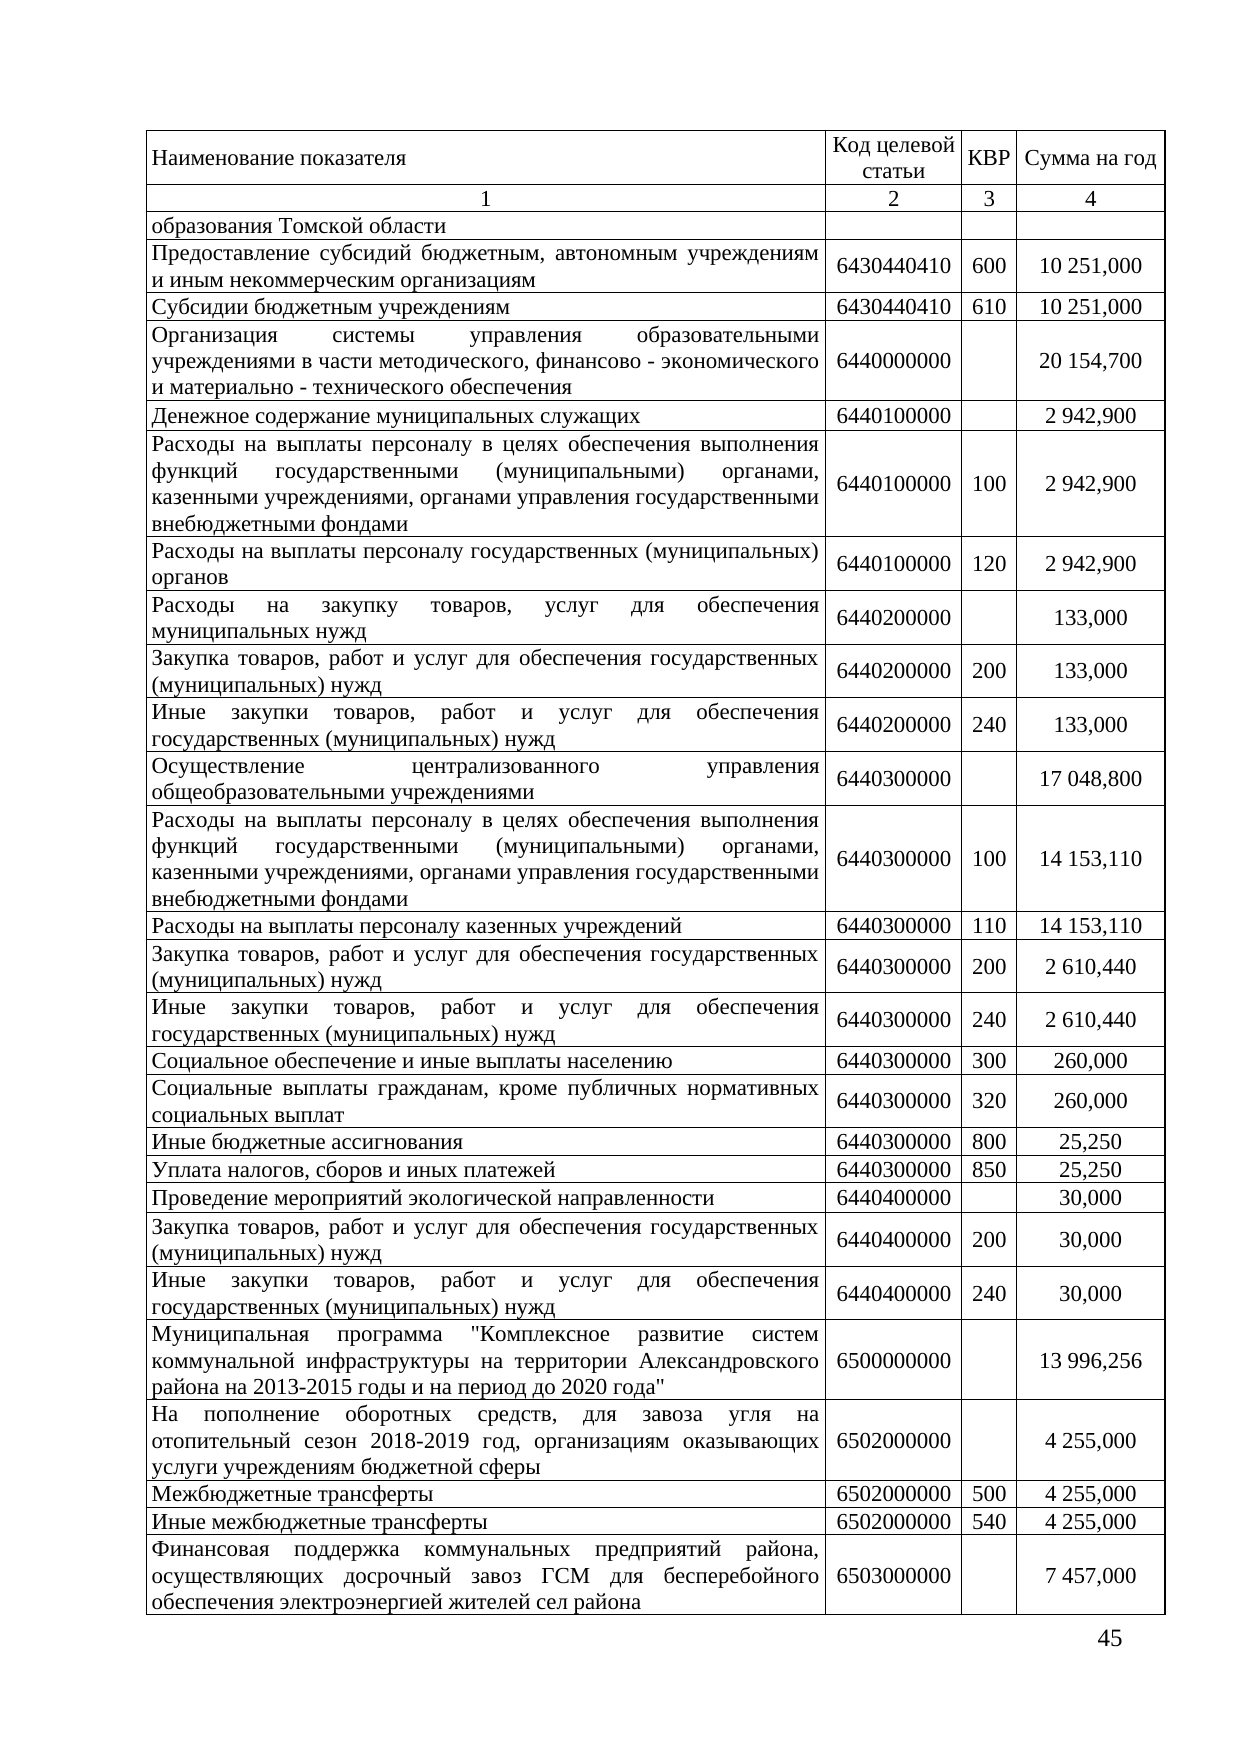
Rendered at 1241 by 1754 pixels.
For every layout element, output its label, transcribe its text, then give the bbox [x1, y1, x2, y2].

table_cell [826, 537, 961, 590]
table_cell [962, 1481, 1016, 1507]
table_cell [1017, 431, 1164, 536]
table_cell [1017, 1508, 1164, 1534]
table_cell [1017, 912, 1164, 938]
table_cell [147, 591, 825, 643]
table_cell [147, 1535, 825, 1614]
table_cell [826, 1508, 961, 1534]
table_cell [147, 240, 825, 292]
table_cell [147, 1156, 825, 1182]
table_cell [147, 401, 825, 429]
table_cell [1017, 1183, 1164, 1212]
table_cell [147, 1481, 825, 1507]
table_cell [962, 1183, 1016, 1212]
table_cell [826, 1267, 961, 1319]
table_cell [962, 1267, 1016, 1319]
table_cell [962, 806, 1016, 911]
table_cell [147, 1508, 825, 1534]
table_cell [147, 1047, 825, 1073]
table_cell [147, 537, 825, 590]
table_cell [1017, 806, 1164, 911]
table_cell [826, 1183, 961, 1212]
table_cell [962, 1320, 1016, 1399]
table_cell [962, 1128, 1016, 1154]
table_header Сумма на год [1017, 131, 1164, 184]
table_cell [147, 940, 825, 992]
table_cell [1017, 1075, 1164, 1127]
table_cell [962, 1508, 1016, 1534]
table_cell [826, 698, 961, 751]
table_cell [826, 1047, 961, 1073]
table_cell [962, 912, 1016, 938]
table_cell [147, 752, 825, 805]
table_cell 4 [1017, 185, 1164, 211]
table_cell 2 [826, 185, 961, 211]
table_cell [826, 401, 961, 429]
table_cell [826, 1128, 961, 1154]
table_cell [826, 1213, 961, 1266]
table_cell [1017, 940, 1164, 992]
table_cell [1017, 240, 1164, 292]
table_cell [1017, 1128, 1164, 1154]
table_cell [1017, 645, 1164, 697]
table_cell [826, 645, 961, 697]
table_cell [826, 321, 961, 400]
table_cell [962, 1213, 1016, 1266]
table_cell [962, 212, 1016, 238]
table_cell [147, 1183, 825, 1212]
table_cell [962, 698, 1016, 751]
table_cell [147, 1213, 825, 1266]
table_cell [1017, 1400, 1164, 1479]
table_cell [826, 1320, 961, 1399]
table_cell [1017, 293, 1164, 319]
table_header КВР [962, 131, 1016, 184]
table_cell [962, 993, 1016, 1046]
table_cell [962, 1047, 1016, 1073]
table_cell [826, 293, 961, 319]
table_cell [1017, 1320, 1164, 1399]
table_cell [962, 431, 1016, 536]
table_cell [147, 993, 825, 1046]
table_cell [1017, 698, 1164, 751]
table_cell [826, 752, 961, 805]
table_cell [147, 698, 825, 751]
table_cell 3 [962, 185, 1016, 211]
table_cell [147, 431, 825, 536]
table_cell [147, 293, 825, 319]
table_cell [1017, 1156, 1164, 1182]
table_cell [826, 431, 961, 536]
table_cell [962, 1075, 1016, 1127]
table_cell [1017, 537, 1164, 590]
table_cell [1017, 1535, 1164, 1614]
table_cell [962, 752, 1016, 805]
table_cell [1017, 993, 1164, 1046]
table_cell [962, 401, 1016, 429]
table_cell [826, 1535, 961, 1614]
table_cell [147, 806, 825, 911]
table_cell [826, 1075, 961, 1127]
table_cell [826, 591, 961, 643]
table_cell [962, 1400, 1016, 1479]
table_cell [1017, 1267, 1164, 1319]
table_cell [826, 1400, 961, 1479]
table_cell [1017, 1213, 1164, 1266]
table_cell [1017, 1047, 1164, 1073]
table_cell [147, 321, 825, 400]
table_header Наименование показателя [147, 131, 825, 184]
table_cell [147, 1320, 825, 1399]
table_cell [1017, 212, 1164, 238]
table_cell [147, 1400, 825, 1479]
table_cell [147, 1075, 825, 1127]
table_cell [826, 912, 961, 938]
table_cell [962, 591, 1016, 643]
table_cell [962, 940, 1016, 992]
table_header Код целевой статьи [826, 131, 961, 184]
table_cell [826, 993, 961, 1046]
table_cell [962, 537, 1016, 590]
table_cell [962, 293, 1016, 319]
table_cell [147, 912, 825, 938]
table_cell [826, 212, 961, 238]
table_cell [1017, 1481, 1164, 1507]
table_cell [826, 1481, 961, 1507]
table_cell 1 [147, 185, 825, 211]
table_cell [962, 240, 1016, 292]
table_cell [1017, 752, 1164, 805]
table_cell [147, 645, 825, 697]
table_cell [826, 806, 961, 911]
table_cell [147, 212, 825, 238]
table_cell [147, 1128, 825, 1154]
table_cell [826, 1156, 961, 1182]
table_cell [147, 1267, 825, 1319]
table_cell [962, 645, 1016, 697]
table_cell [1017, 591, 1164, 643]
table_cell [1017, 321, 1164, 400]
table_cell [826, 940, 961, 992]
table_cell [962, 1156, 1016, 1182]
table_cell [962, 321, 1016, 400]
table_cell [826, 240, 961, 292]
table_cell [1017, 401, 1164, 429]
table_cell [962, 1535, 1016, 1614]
